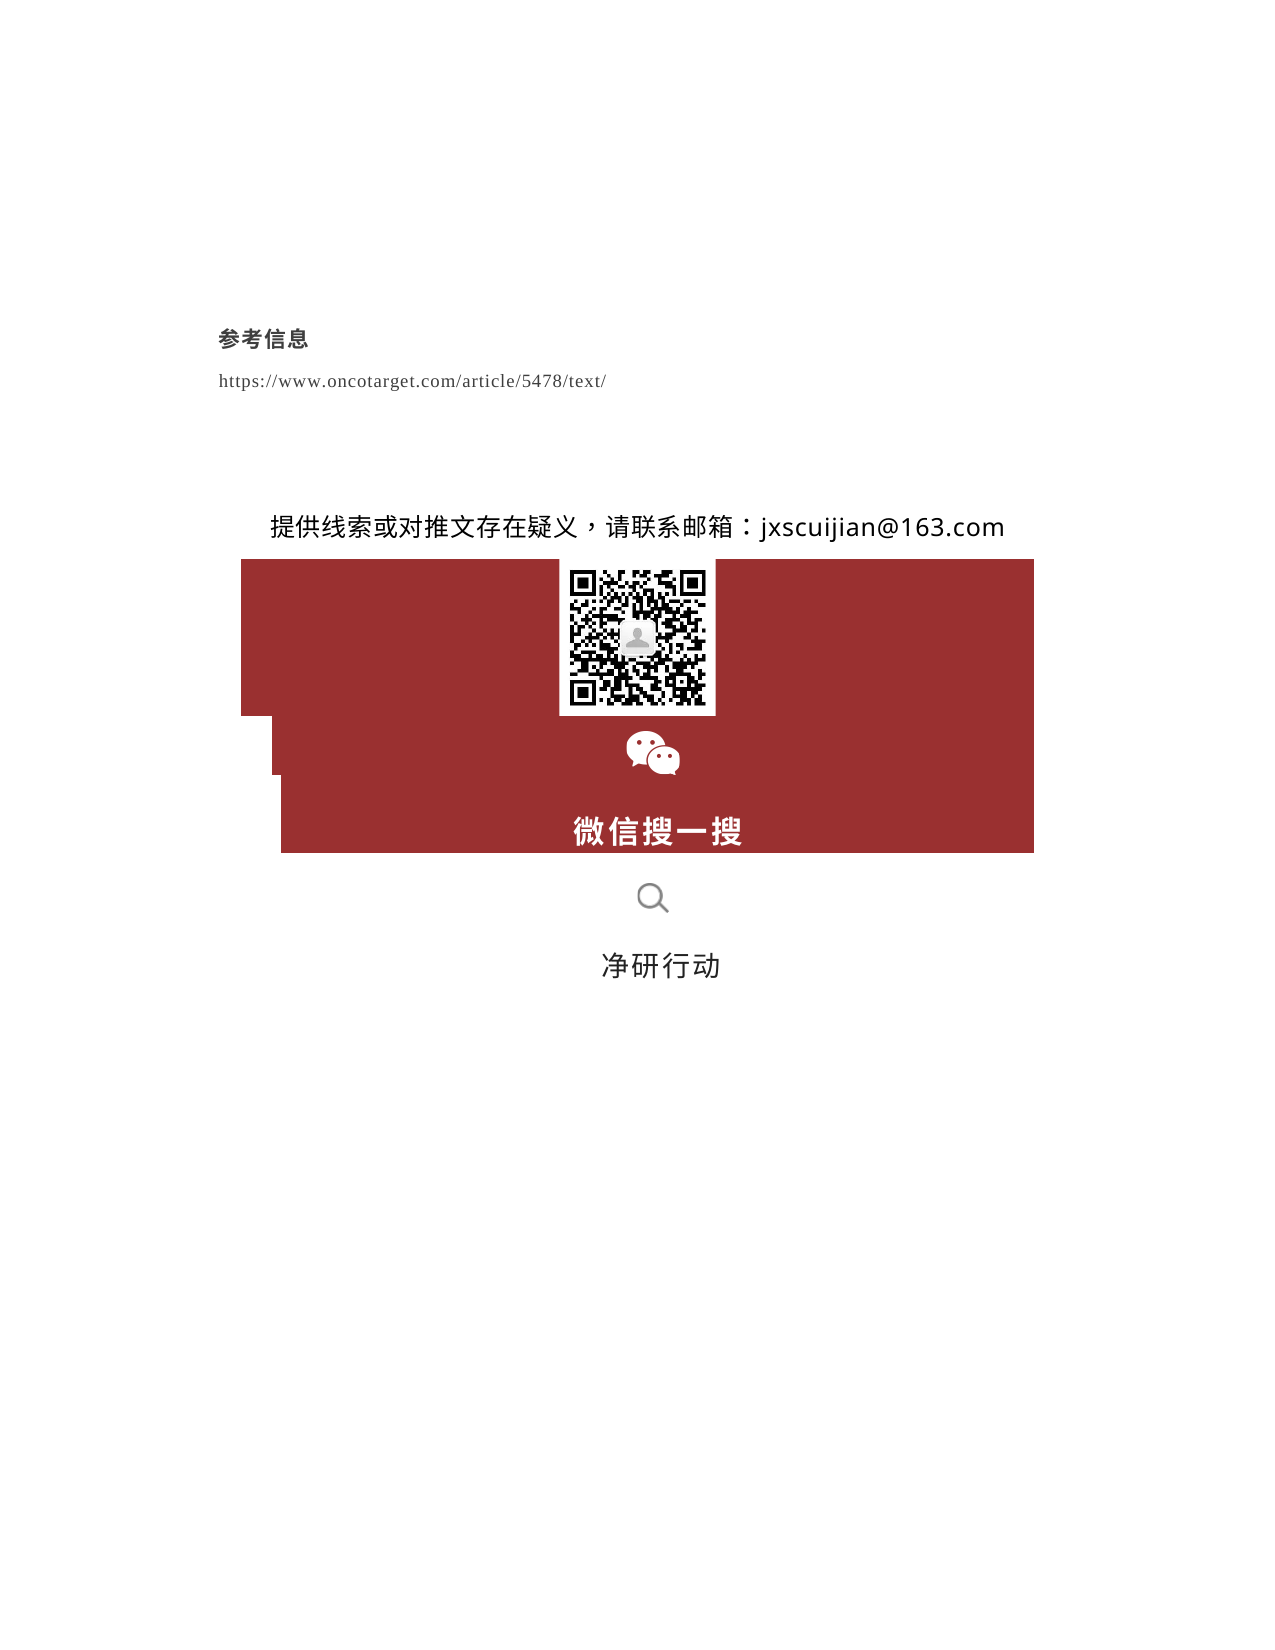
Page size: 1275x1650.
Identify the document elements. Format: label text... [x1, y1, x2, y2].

text https://www.oncotarget.com/article/5478/text/ [219, 354, 1056, 391]
picture [626, 731, 680, 775]
picture [637, 883, 669, 913]
text 参考信息 [219, 310, 1056, 354]
text 提供线索或对推文存在疑义，请联系邮箱：jxscuijian@163.com [219, 504, 1056, 544]
picture [559, 559, 716, 716]
text 净研行动 [294, 928, 1019, 984]
text 微信搜一搜 [281, 791, 1034, 853]
